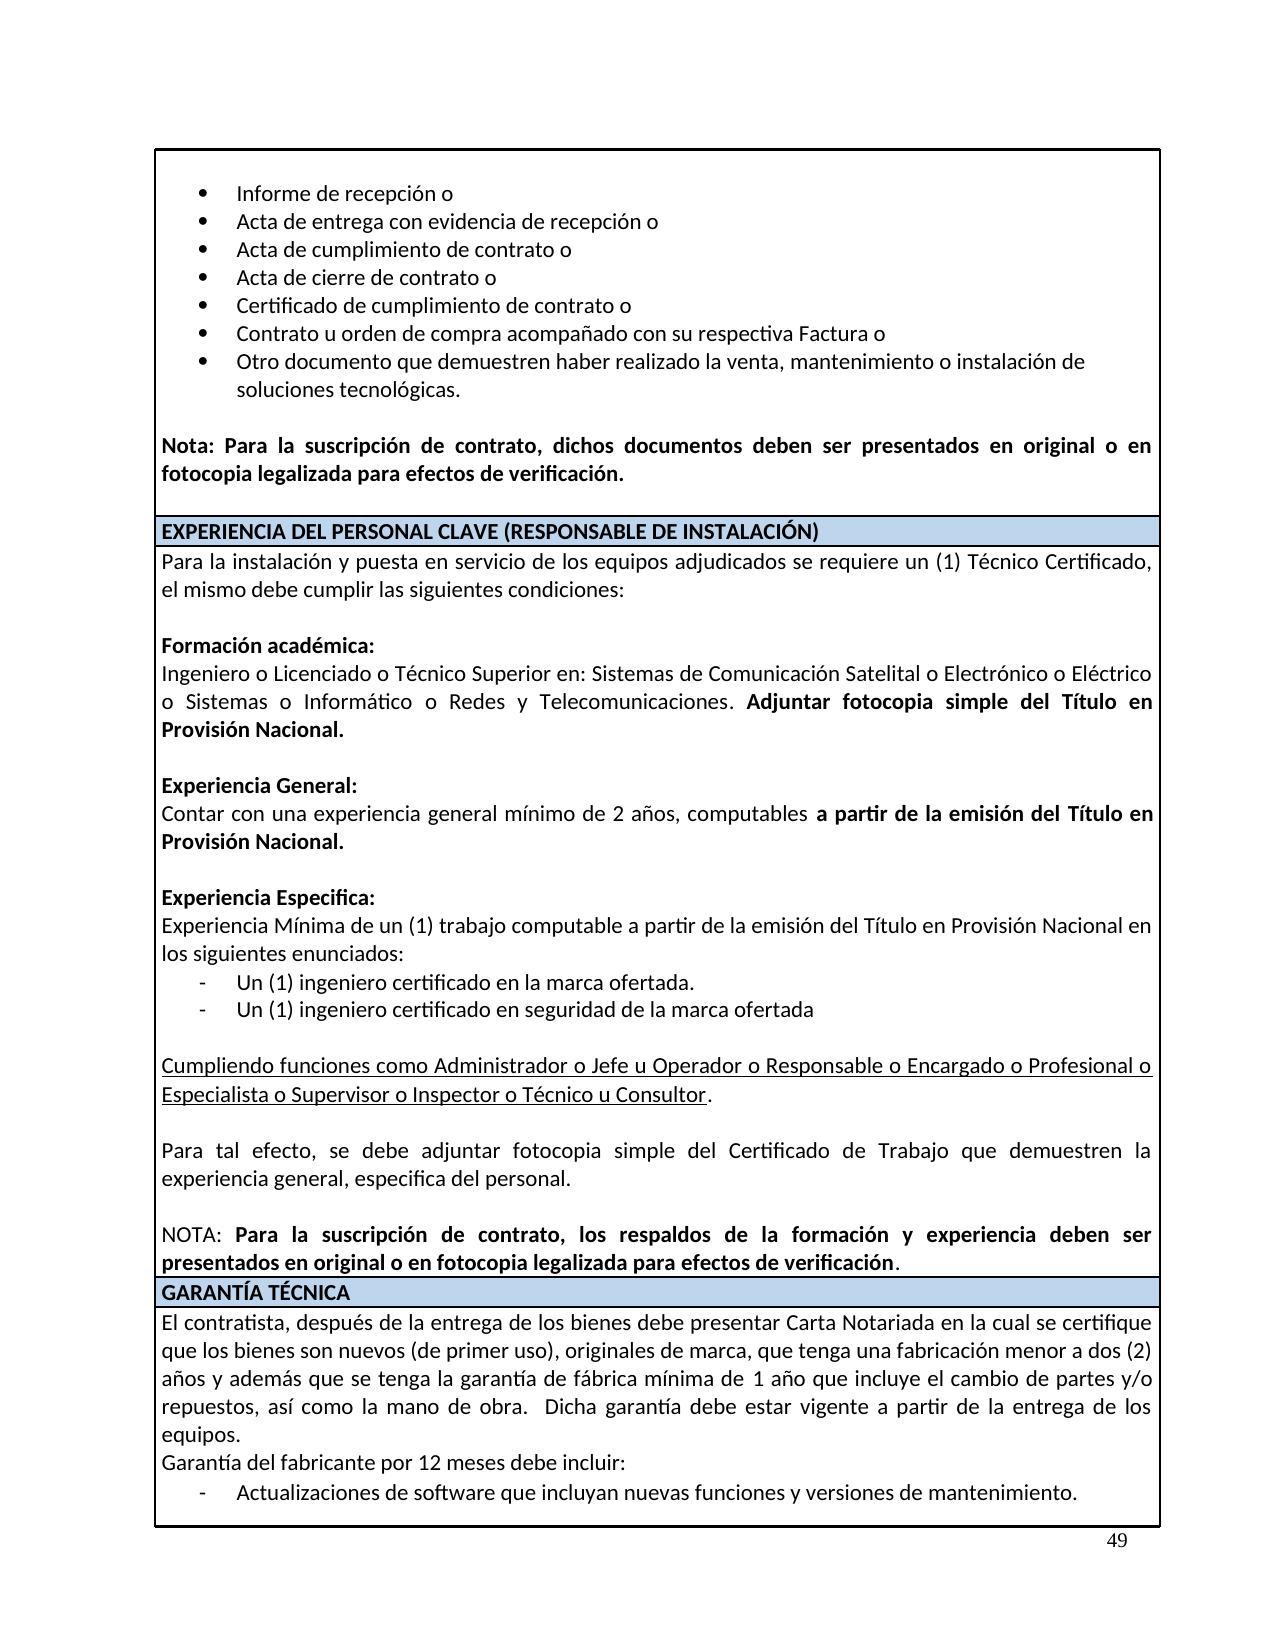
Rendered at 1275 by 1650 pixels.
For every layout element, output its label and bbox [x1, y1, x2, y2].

table_cell [156, 151, 1159, 515]
table_cell [156, 1308, 1159, 1525]
table_cell [156, 547, 1159, 1276]
